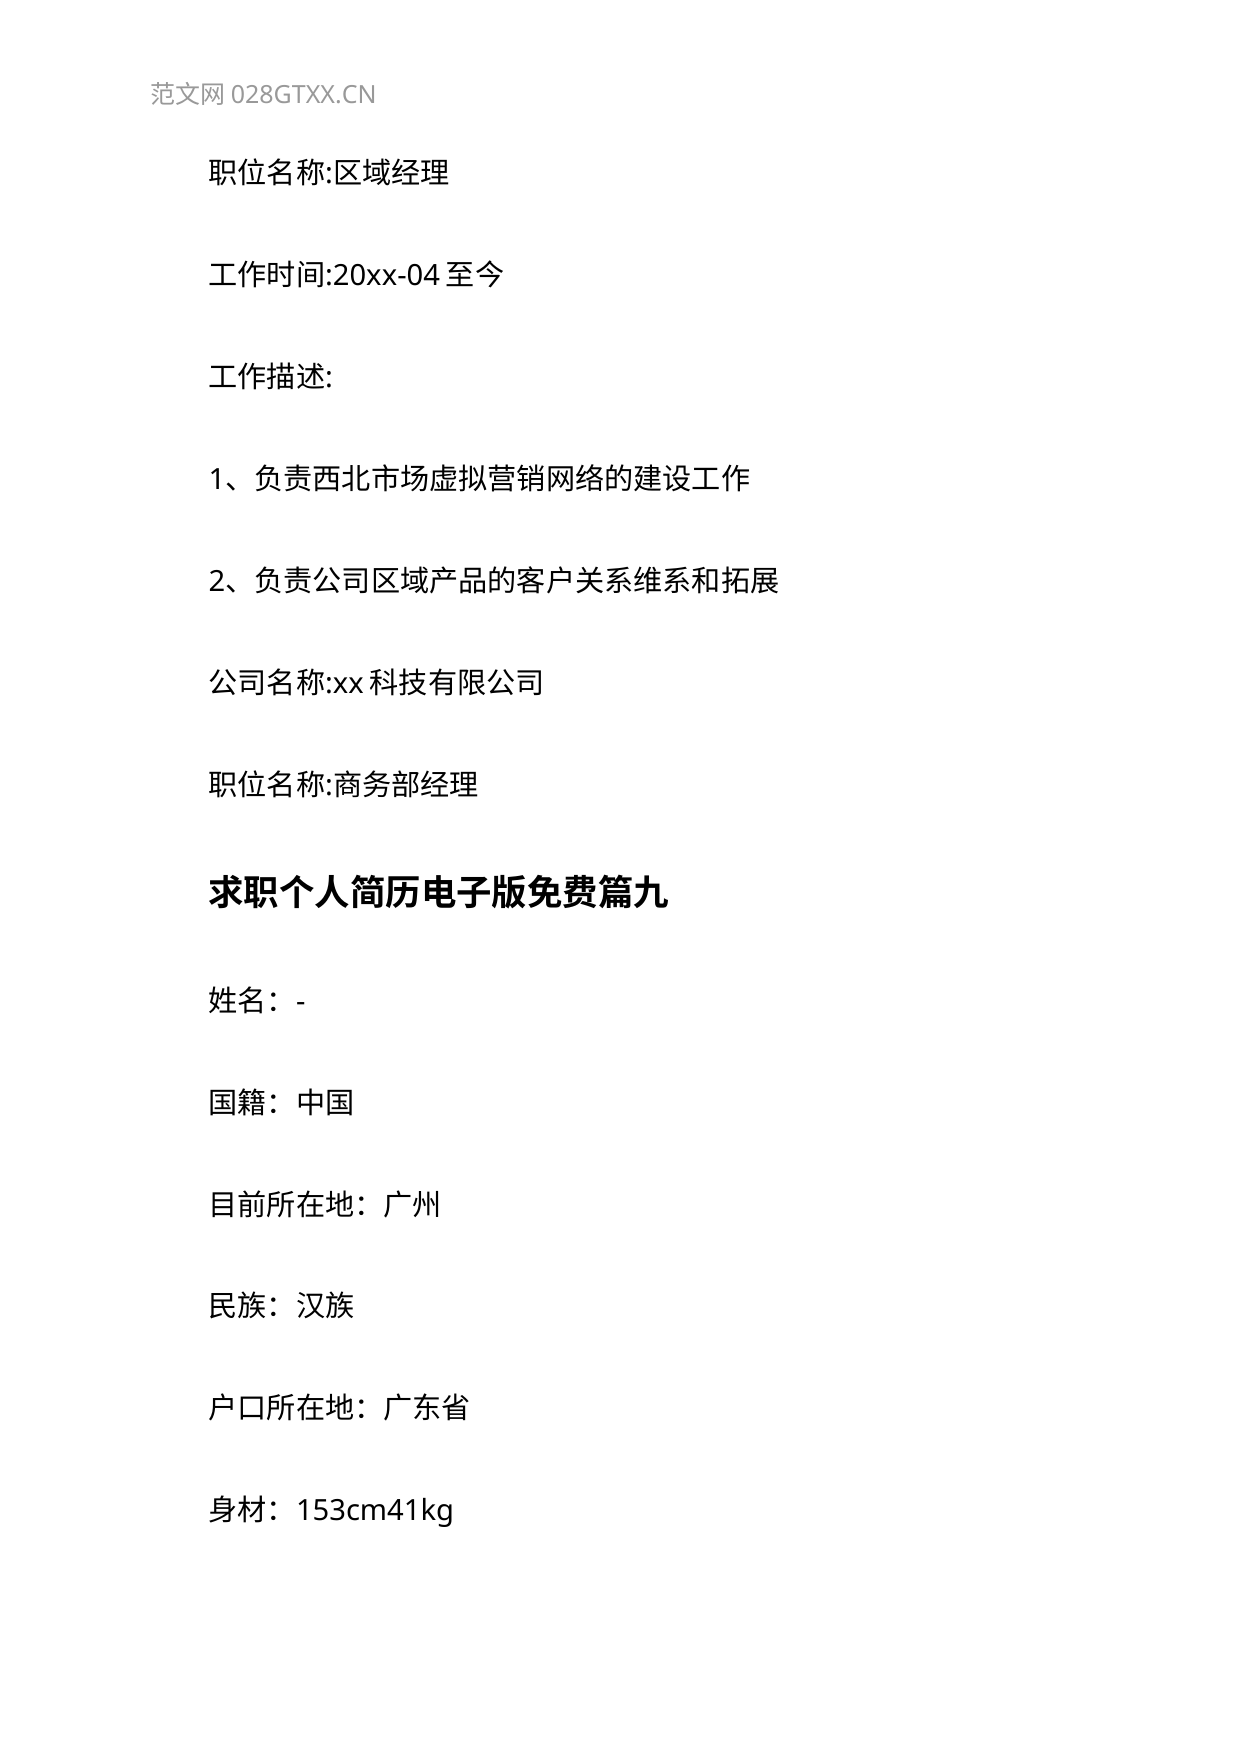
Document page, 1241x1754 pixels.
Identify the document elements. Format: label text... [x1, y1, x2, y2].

text 目前所在地：广州 [150, 1181, 1090, 1223]
text 身材：153cm41kg [150, 1486, 1090, 1529]
text 姓名：- [150, 977, 1090, 1020]
text 1、负责西北市场虚拟营销网络的建设工作 [150, 456, 1090, 498]
text 工作描述: [150, 354, 1090, 396]
text 求职个人简历电子版免费篇九 [150, 864, 1090, 915]
text 户口所在地：广东省 [150, 1384, 1090, 1427]
text 国籍：中国 [150, 1079, 1090, 1122]
text 职位名称:区域经理 [150, 150, 1090, 192]
text 2、负责公司区域产品的客户关系维系和拓展 [150, 558, 1090, 600]
text 公司名称:xx科技有限公司 [150, 660, 1090, 702]
text 工作时间:20xx-04至今 [150, 252, 1090, 294]
text 职位名称:商务部经理 [150, 762, 1090, 804]
text 民族：汉族 [150, 1283, 1090, 1325]
